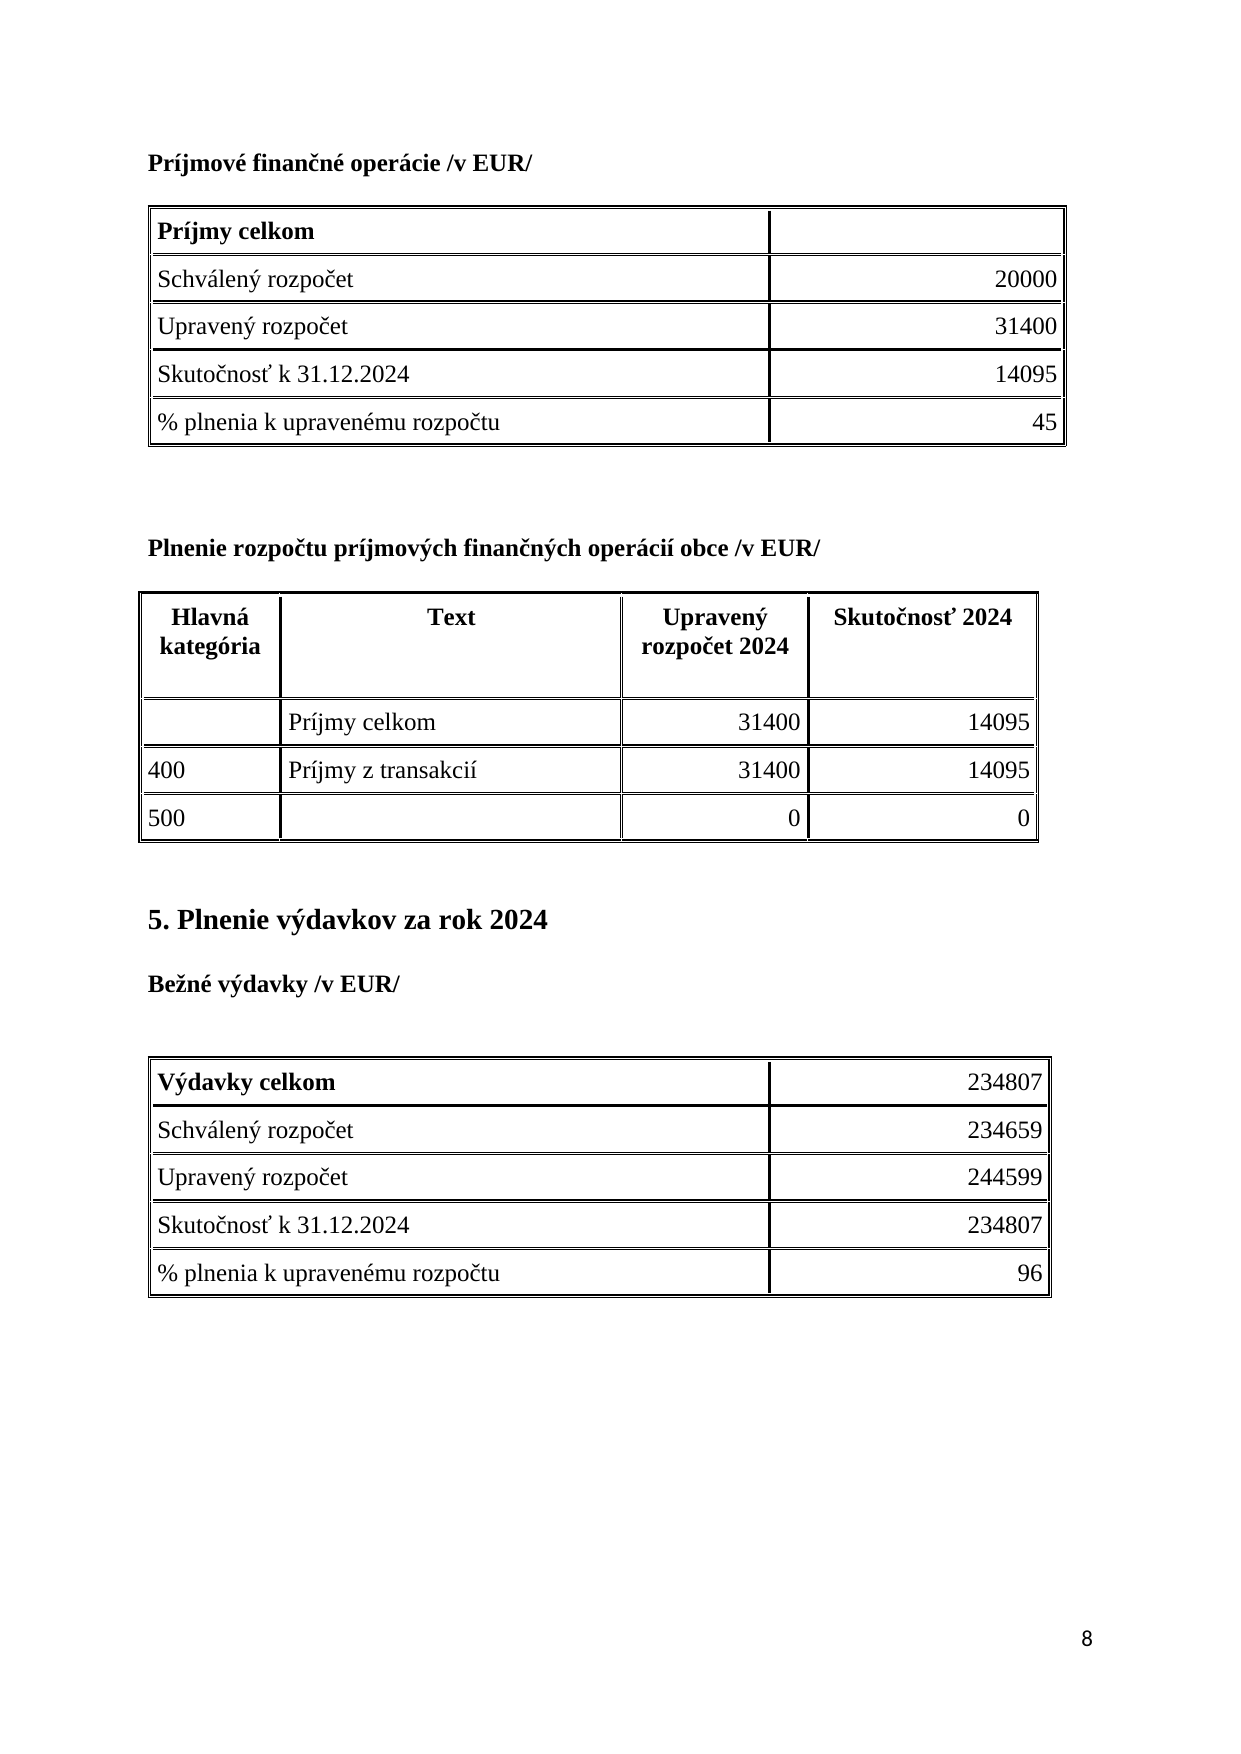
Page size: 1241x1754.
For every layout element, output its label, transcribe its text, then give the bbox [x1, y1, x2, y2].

table_header 234807 [769, 1060, 1048, 1104]
table_cell 14095 [810, 696, 1036, 744]
table_cell [142, 696, 279, 744]
table_cell 31400 [623, 700, 807, 744]
table_cell 96 [769, 1247, 1050, 1294]
table_cell 45 [769, 396, 1065, 443]
table_header Výdavky celkom [151, 1060, 769, 1104]
table_cell 234659 [771, 1104, 1048, 1151]
table_cell 14095 [810, 744, 1036, 792]
table_cell 20000 [769, 253, 1065, 300]
table_cell 244599 [771, 1151, 1049, 1199]
text Bežné výdavky /v EUR/ [148, 969, 1093, 998]
text Plnenie rozpočtu príjmových finančných operácií obce /v EUR/ [148, 533, 1093, 562]
table_cell 500 [140, 792, 280, 839]
table_cell 0 [622, 795, 808, 839]
table_cell % plnenia k upravenému rozpočtu [149, 1247, 769, 1294]
table_cell 31400 [623, 748, 807, 792]
table_header Príjmy celkom [151, 209, 769, 253]
table_header [769, 209, 1063, 253]
table_cell [280, 795, 622, 839]
table_cell 0 [808, 792, 1037, 839]
table_cell Schválený rozpočet [149, 253, 769, 300]
table_cell 400 [142, 744, 279, 792]
table_header Hlavná kategória [142, 593, 280, 696]
table_cell Upravený rozpočet [151, 300, 768, 348]
table_cell Upravený rozpočet [151, 1151, 768, 1199]
table_cell Skutočnosť k 31.12.2024 [151, 1199, 768, 1247]
text 5. Plnenie výdavkov za rok 2024 [148, 902, 1093, 935]
table_header Text [280, 594, 622, 696]
table_cell Príjmy z transakcií [282, 748, 620, 792]
table_header Skutočnosť 2024 [808, 594, 1036, 696]
table_cell 31400 [771, 300, 1064, 348]
table_cell 14095 [771, 348, 1065, 396]
table_cell 234807 [771, 1199, 1049, 1247]
table_header Upravený rozpočet 2024 [622, 593, 808, 696]
table_cell Príjmy celkom [282, 700, 620, 744]
table_cell Skutočnosť k 31.12.2024 [149, 348, 768, 396]
text Príjmové finančné operácie /v EUR/ [148, 148, 1093, 176]
table_cell Schválený rozpočet [151, 1104, 768, 1151]
table_cell % plnenia k upravenému rozpočtu [149, 396, 769, 443]
